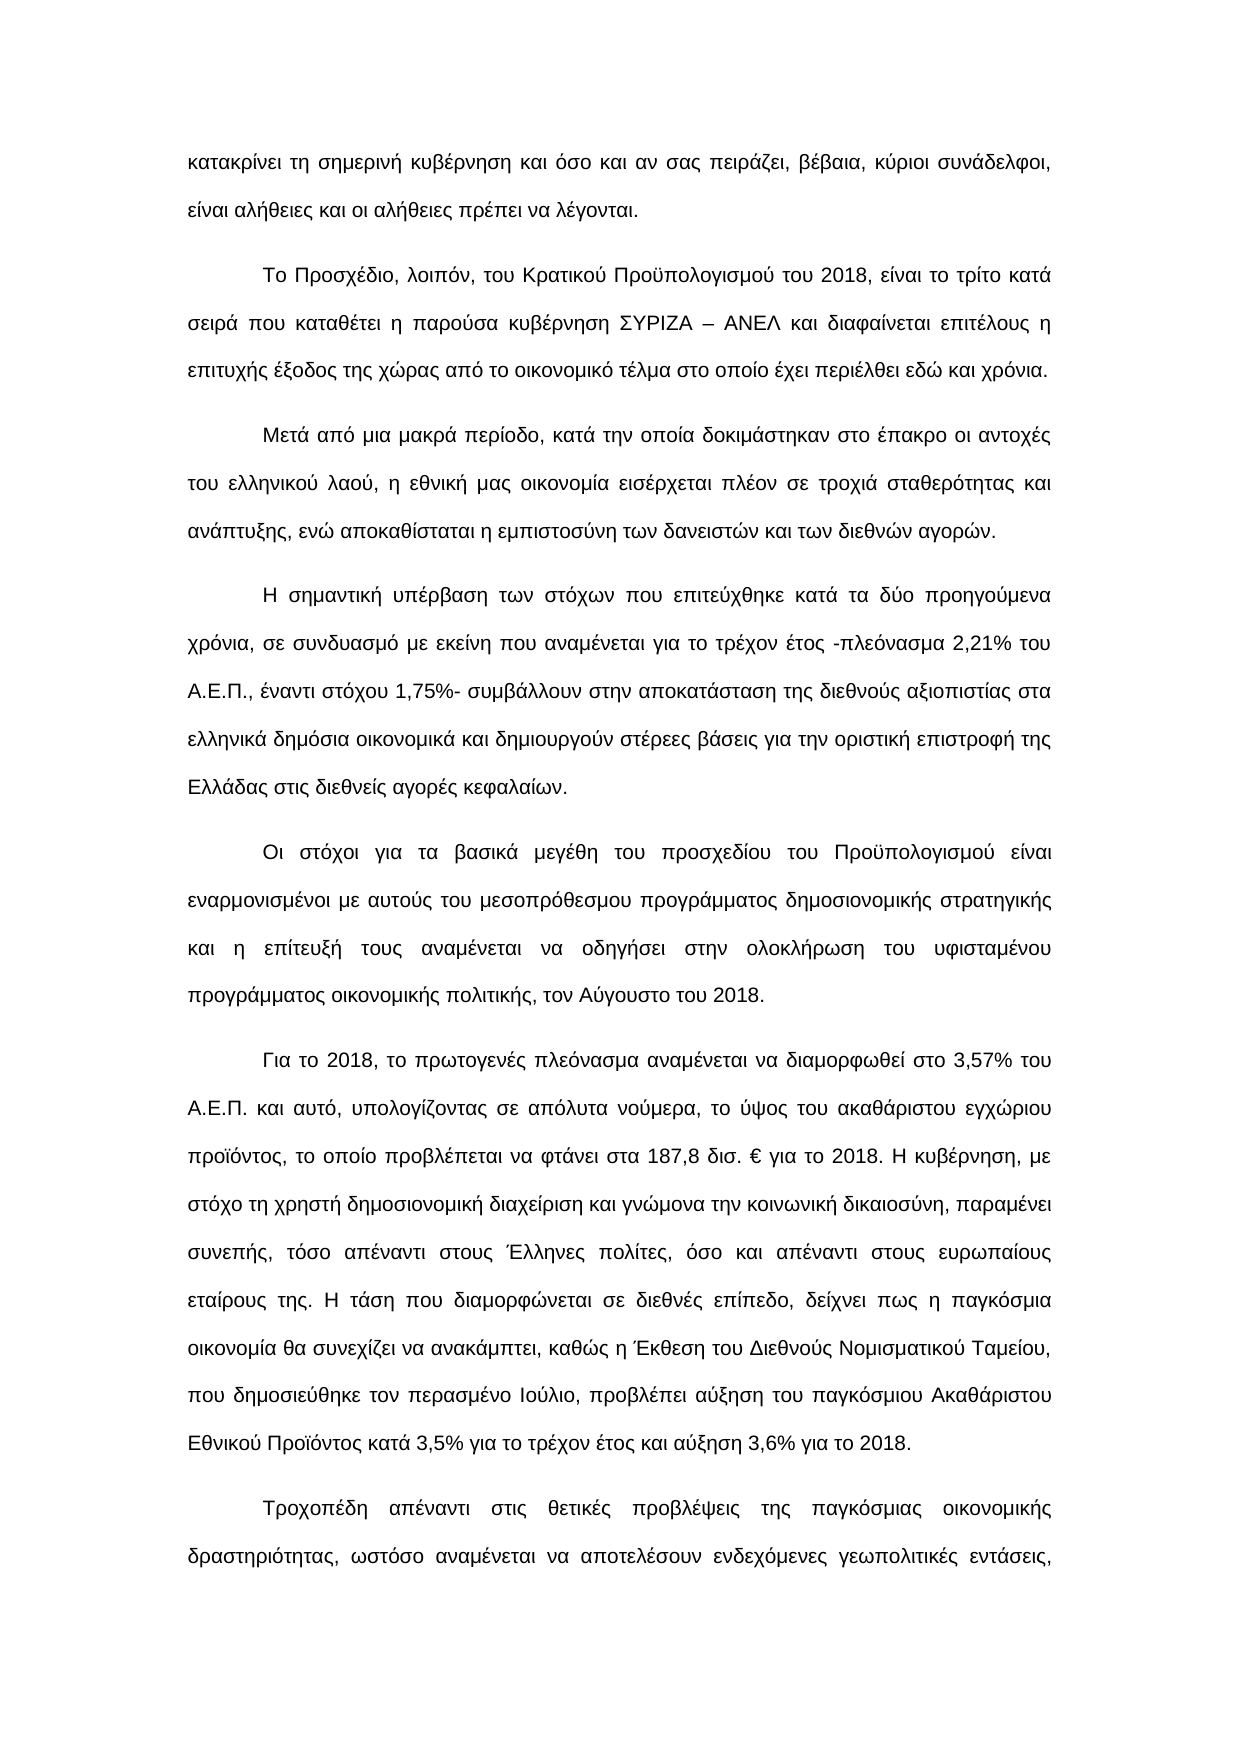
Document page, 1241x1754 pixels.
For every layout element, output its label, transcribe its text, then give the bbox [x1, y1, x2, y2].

text Οι στόχοι για τα βασικά μεγέθη του προσχεδίου του Προϋπολογισμού είναι εναρμονισμένοι με αυτούς του μεσοπρόθεσμου προγράμματος δημοσιονομικής στρατηγικής και η επίτευξή τους αναμένεται να οδηγήσει στην ολοκλήρωση του υφισταμένου προγράμματος οικονομικής πολιτικής, τον Αύγουστο του 2018. [187, 839, 1053, 1007]
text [187, 1496, 1053, 1568]
text Για το 2018, το πρωτογενές πλεόνασμα αναμένεται να διαμορφωθεί στο 3,57% του Α.Ε.Π. και αυτό, υπολογίζοντας σε απόλυτα νούμερα, το ύψος του ακαθάριστου εγχώριου προϊόντος, το οποίο προβλέπεται να φτάνει στα 187,8 δισ. € για το 2018. Η κυβέρνηση, με στόχο τη χρηστή δημοσιονομική διαχείριση και γνώμονα την κοινωνική δικαιοσύνη, παραμένει συνεπής, τόσο απέναντι στους Έλληνες πολίτες, όσο και απέναντι στους ευρωπαίους εταίρους της. Η τάση που διαμορφώνεται σε διεθνές επίπεδο, δείχνει πως η παγκόσμια οικονομία θα συνεχίζει να ανακάμπτει, καθώς η Έκθεση του Διεθνούς Νομισματικού Ταμείου, που δημοσιεύθηκε τον περασμένο Ιούλιο, προβλέπει αύξηση του παγκόσμιου Ακαθάριστου Εθνικού Προϊόντος κατά 3,5% για το τρέχον έτος και αύξηση 3,6% για το 2018. [187, 1048, 1053, 1455]
text Το Προσχέδιο, λοιπόν, του Κρατικού Προϋπολογισμού του 2018, είναι το τρίτο κατά σειρά που καταθέτει η παρούσα κυβέρνηση ΣΥΡΙΖΑ – ΑΝΕΛ και διαφαίνεται επιτέλους η επιτυχής έξοδος της χώρας από το οικονομικό τέλμα στο οποίο έχει περιέλθει εδώ και χρόνια. [187, 262, 1053, 382]
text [187, 150, 1053, 222]
text Μετά από μια μακρά περίοδο, κατά την οποία δοκιμάστηκαν στο έπακρο οι αντοχές του ελληνικού λαού, η εθνική μας οικονομία εισέρχεται πλέον σε τροχιά σταθερότητας και ανάπτυξης, ενώ αποκαθίσταται η εμπιστοσύνη των δανειστών και των διεθνών αγορών. [187, 423, 1053, 543]
text Η σημαντική υπέρβαση των στόχων που επιτεύχθηκε κατά τα δύο προηγούμενα χρόνια, σε συνδυασμό με εκείνη που αναμένεται για το τρέχον έτος -πλεόνασμα 2,21% του Α.Ε.Π., έναντι στόχου 1,75%- συμβάλλουν στην αποκατάσταση της διεθνούς αξιοπιστίας στα ελληνικά δημόσια οικονομικά και δημιουργούν στέρεες βάσεις για την οριστική επιστροφή της Ελλάδας στις διεθνείς αγορές κεφαλαίων. [187, 583, 1053, 799]
